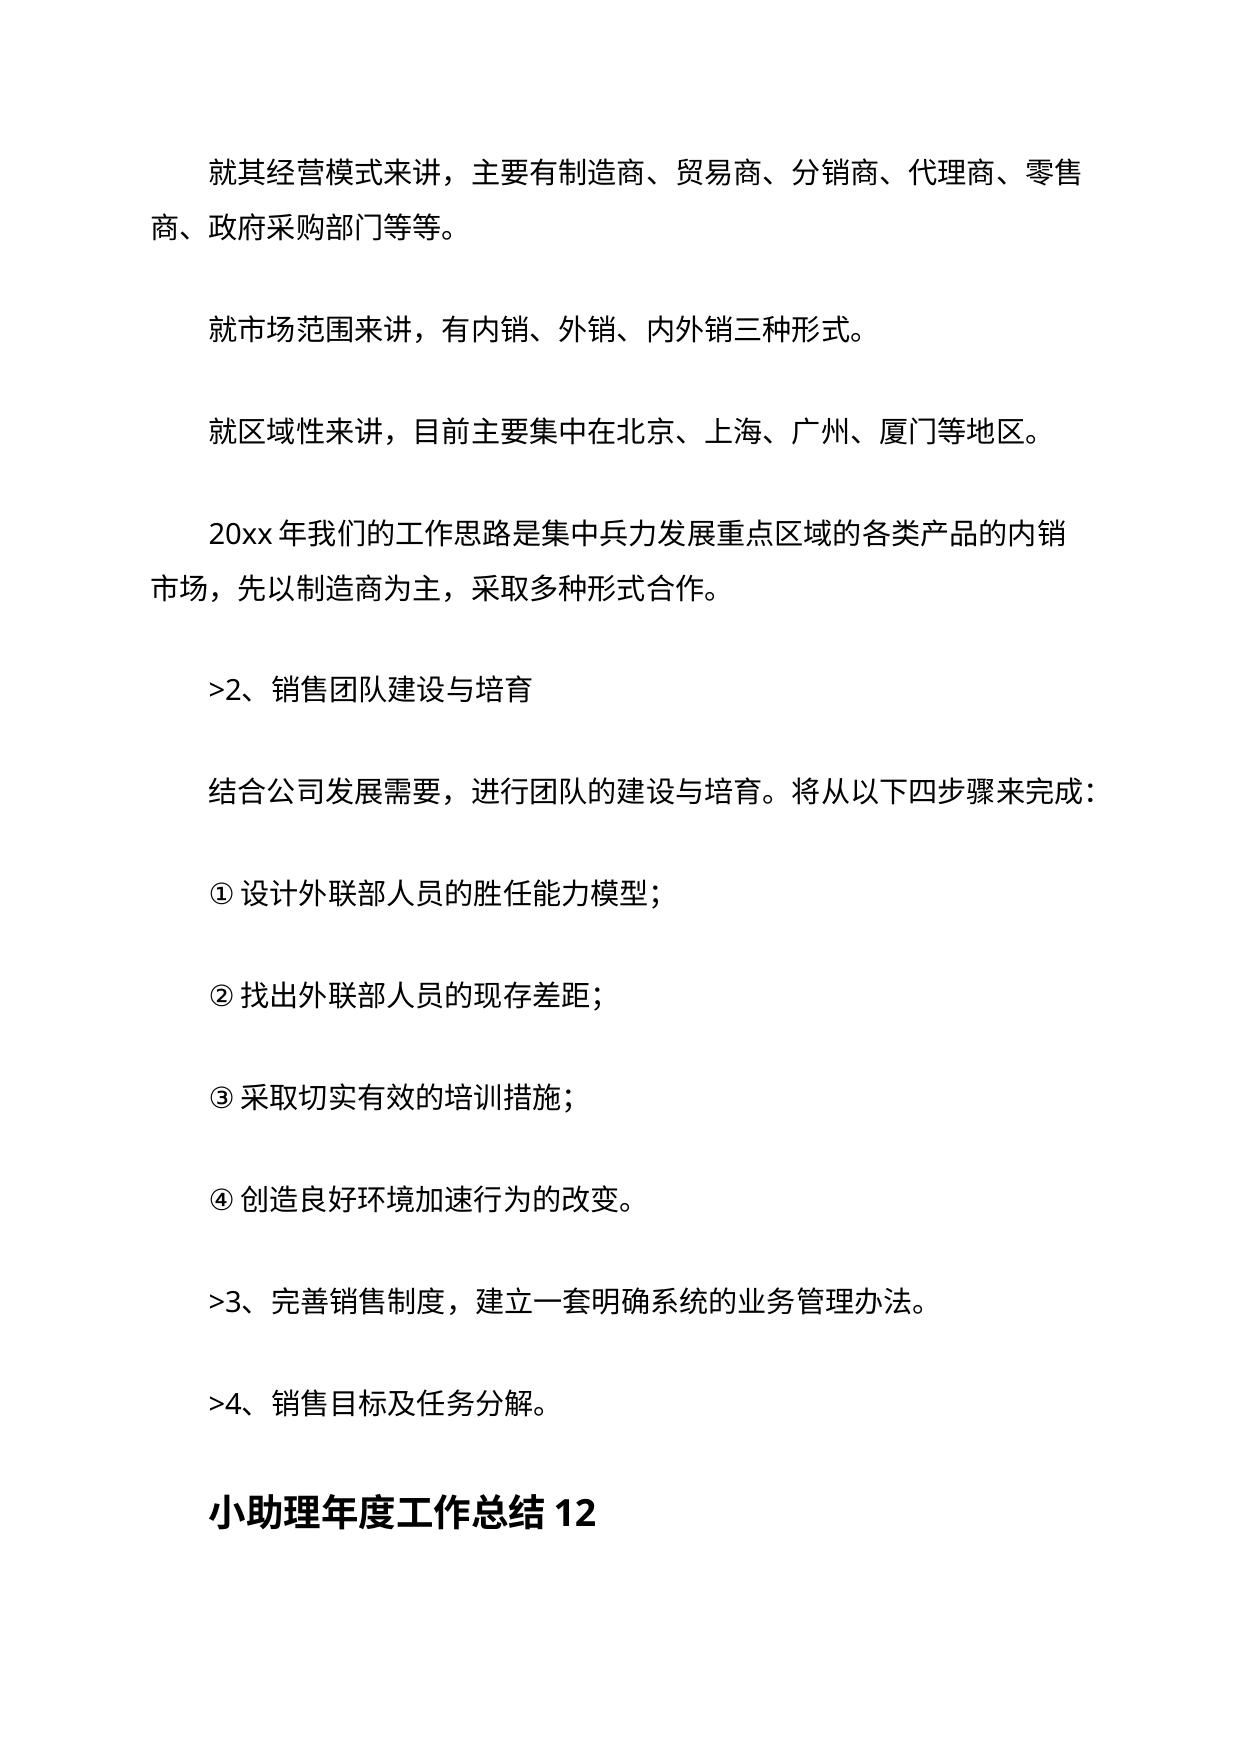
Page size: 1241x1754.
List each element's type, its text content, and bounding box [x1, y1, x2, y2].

text 就市场范围来讲，有内销、外销、内外销三种形式。 [150, 307, 1090, 349]
text 20xx年我们的工作思路是集中兵力发展重点区域的各类产品的内销市场，先以制造商为主，采取多种形式合作。 [150, 510, 1090, 607]
text 小助理年度工作总结12 [150, 1483, 1090, 1537]
text ①设计外联部人员的胜任能力模型； [150, 871, 1090, 913]
text 结合公司发展需要，进行团队的建设与培育。将从以下四步骤来完成： [150, 769, 1090, 811]
text >2、销售团队建设与培育 [150, 667, 1090, 709]
text ④创造良好环境加速行为的改变。 [150, 1177, 1090, 1219]
text ②找出外联部人员的现存差距； [150, 973, 1090, 1015]
text 就其经营模式来讲，主要有制造商、贸易商、分销商、代理商、零售商、政府采购部门等等。 [150, 150, 1090, 247]
text >3、完善销售制度，建立一套明确系统的业务管理办法。 [150, 1279, 1090, 1321]
text 就区域性来讲，目前主要集中在北京、上海、广州、厦门等地区。 [150, 408, 1090, 451]
text >4、销售目标及任务分解。 [150, 1381, 1090, 1423]
text ③采取切实有效的培训措施； [150, 1075, 1090, 1117]
